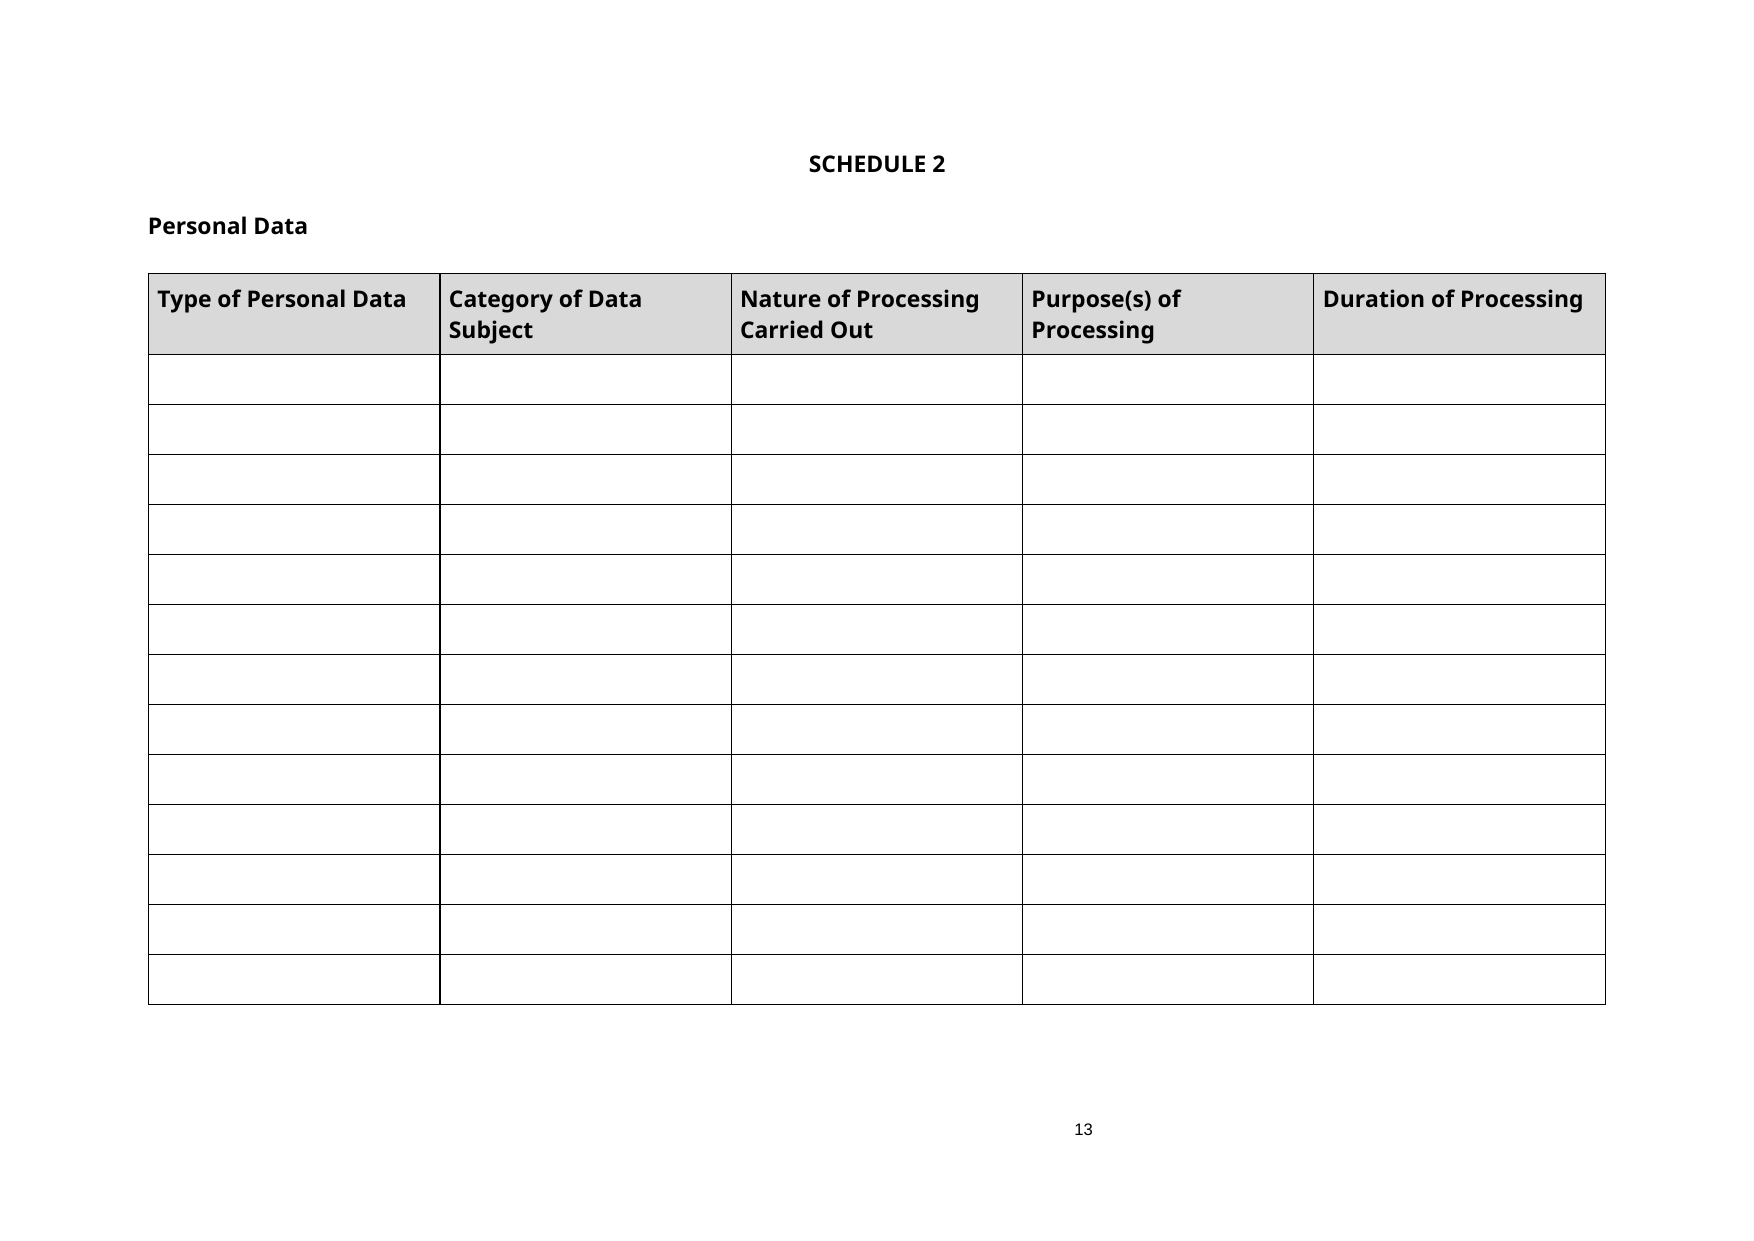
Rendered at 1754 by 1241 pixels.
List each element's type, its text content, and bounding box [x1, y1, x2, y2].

table_cell [1023, 505, 1313, 554]
text SCHEDULE 2 [148, 148, 1606, 179]
table_cell [149, 655, 439, 704]
table_cell [1314, 555, 1605, 604]
table_cell [441, 655, 731, 704]
table_cell [441, 955, 731, 1004]
table_cell [149, 455, 439, 504]
table_cell [1023, 805, 1313, 854]
table_cell [732, 555, 1022, 604]
table_cell [441, 905, 731, 954]
table_cell [441, 355, 731, 404]
table_header Purpose(s) of Processing [1023, 274, 1313, 354]
table_header Type of Personal Data [149, 274, 439, 354]
table_cell [1314, 755, 1605, 804]
table_cell [149, 605, 439, 654]
table_cell [441, 705, 731, 754]
table_cell [1314, 605, 1605, 654]
table_cell [1023, 655, 1313, 704]
table_cell [1314, 905, 1605, 954]
table_cell [149, 705, 439, 754]
table_cell [149, 355, 439, 404]
table_cell [1314, 955, 1605, 1004]
table_cell [441, 855, 731, 904]
text Personal Data [148, 210, 1606, 241]
table_cell [1023, 955, 1313, 1004]
table_cell [441, 805, 731, 854]
table_cell [1023, 455, 1313, 504]
table_cell [149, 555, 439, 604]
table_cell [732, 405, 1022, 454]
table_cell [149, 505, 439, 554]
table_cell [1023, 755, 1313, 804]
table_header Nature of Processing Carried Out [732, 274, 1022, 354]
table_cell [732, 905, 1022, 954]
table_cell [1314, 705, 1605, 754]
table_cell [149, 905, 439, 954]
table_cell [149, 805, 439, 854]
table_cell [441, 505, 731, 554]
table_cell [1023, 355, 1313, 404]
table_cell [1023, 905, 1313, 954]
table_cell [149, 755, 439, 804]
table_cell [732, 955, 1022, 1004]
table_cell [1314, 855, 1605, 904]
table_cell [1314, 805, 1605, 854]
table_cell [732, 755, 1022, 804]
table_cell [441, 755, 731, 804]
table_header Category of Data Subject [441, 274, 731, 354]
table_header Duration of Processing [1314, 274, 1605, 354]
table_cell [441, 455, 731, 504]
table_cell [732, 655, 1022, 704]
table_cell [1023, 405, 1313, 454]
table_cell [732, 605, 1022, 654]
table_cell [732, 855, 1022, 904]
table_cell [1023, 605, 1313, 654]
table_cell [732, 705, 1022, 754]
table_cell [1023, 705, 1313, 754]
table_cell [1023, 555, 1313, 604]
table_cell [441, 405, 731, 454]
table_cell [149, 405, 439, 454]
table_cell [441, 555, 731, 604]
table_cell [1314, 505, 1605, 554]
table_cell [149, 955, 439, 1004]
table_cell [732, 505, 1022, 554]
table_cell [1314, 455, 1605, 504]
table_cell [732, 455, 1022, 504]
table_cell [1314, 405, 1605, 454]
table_cell [149, 855, 439, 904]
table_cell [1314, 355, 1605, 404]
table_cell [1314, 655, 1605, 704]
table_cell [441, 605, 731, 654]
table_cell [1023, 855, 1313, 904]
table_cell [732, 805, 1022, 854]
table_cell [732, 355, 1022, 404]
